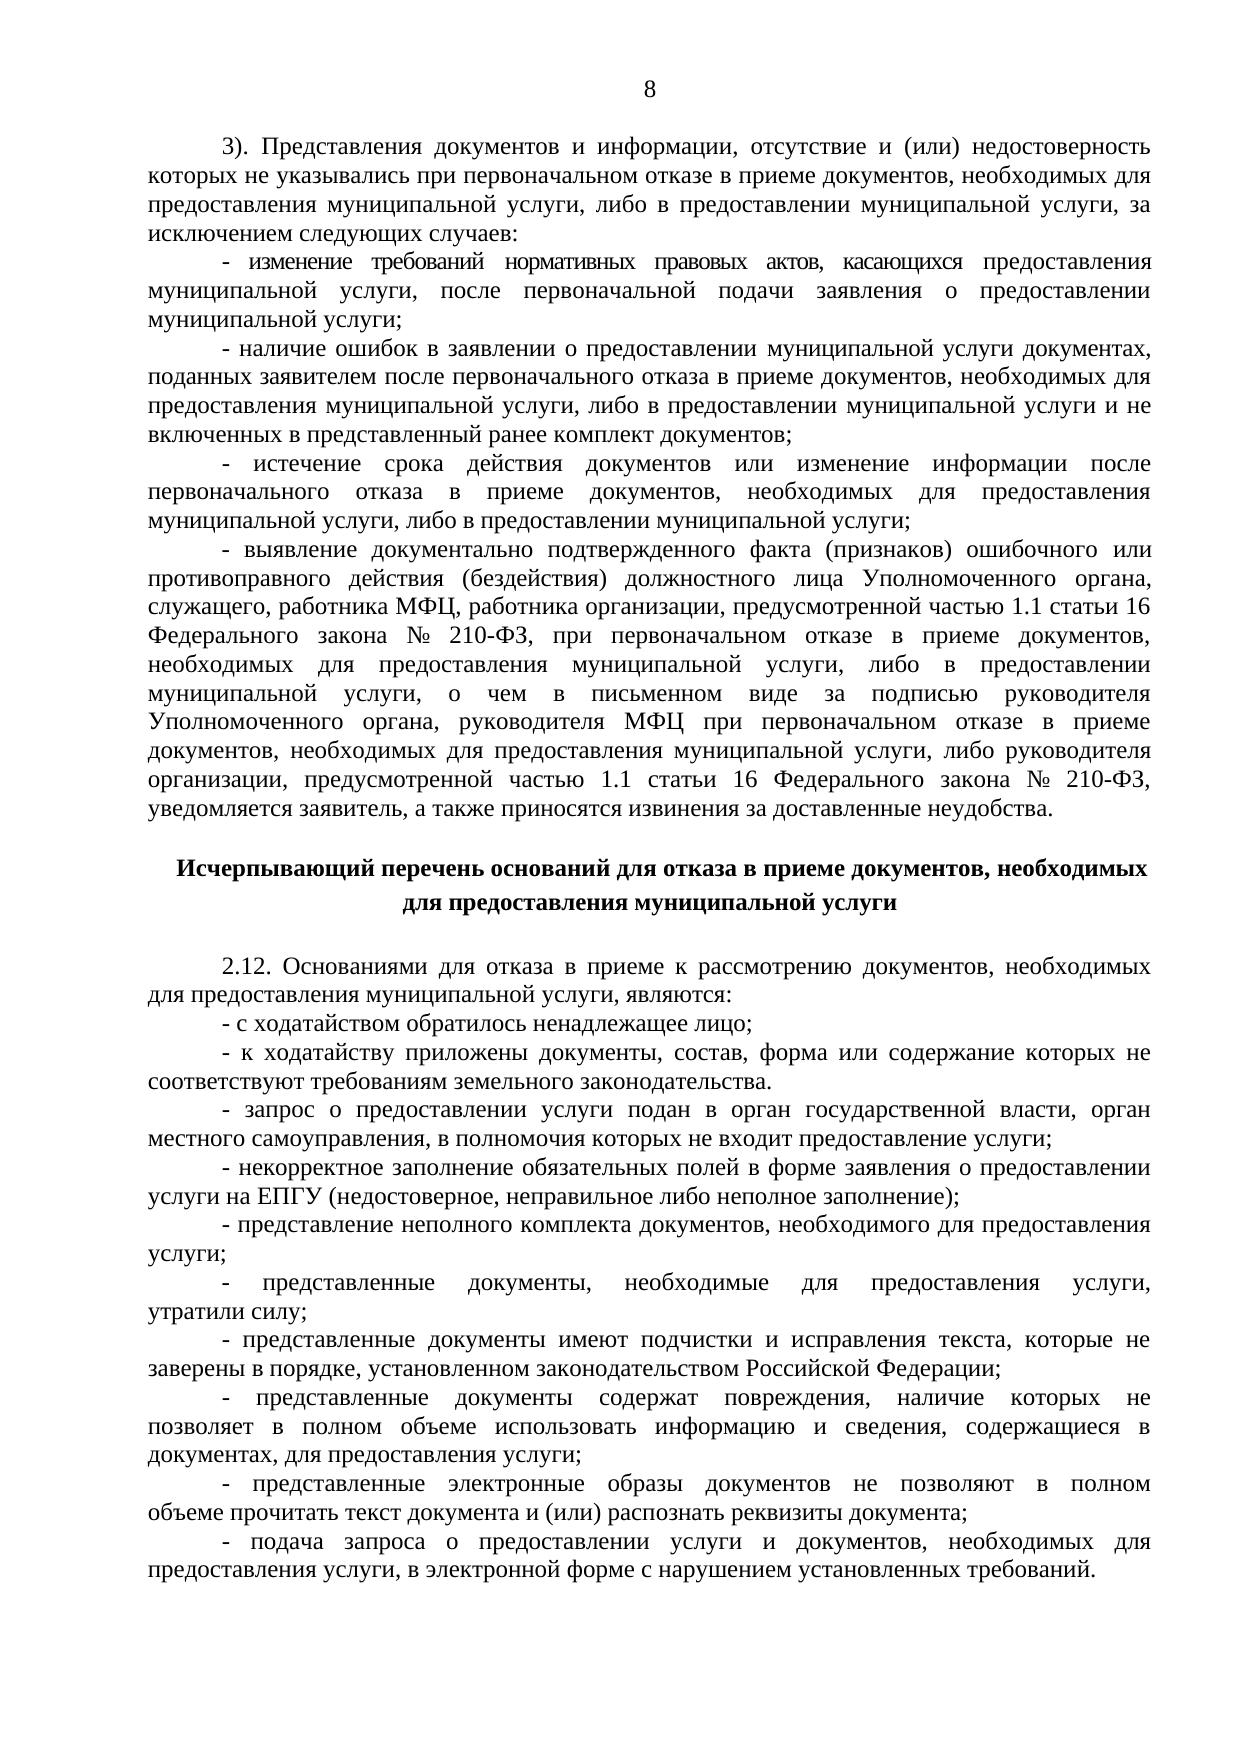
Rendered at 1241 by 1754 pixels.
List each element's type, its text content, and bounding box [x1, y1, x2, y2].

text - представленные документы имеют подчистки и исправления текста, которые не заверены в порядке, установленном законодательством Российской Федерации; [148, 1324, 1152, 1382]
text - представление неполного комплекта документов, необходимого для предоставления услуги; [148, 1209, 1152, 1267]
text 2.12. Основаниями для отказа в приеме к рассмотрению документов, необходимых для предоставления муниципальной услуги, являются: [148, 951, 1152, 1008]
text - представленные документы содержат повреждения, наличие которых не позволяет в полном объеме использовать информацию и сведения, содержащиеся в документах, для предоставления услуги; [148, 1382, 1152, 1468]
text 3). Представления документов и информации, отсутствие и (или) недостоверность которых не указывались при первоначальном отказе в приеме документов, необходимых для предоставления муниципальной услуги, либо в предоставлении муниципальной услуги, за исключением следующих случаев: [148, 131, 1152, 246]
text Исчерпывающий перечень оснований для отказа в приеме документов, необходимых для предоставления муниципальной услуги [148, 850, 1152, 917]
text - наличие ошибок в заявлении о предоставлении муниципальной услуги документах, поданных заявителем после первоначального отказа в приеме документов, необходимых для предоставления муниципальной услуги, либо в предоставлении муниципальной услуги и не включенных в представленный ранее комплект документов; [148, 333, 1152, 448]
text - выявление документально подтвержденного факта (признаков) ошибочного или противоправного действия (бездействия) должностного лица Уполномоченного органа, служащего, работника МФЦ, работника организации, предусмотренной частью 1.1 статьи 16 Федерального закона № 210-ФЗ, при первоначальном отказе в приеме документов, необходимых для предоставления муниципальной услуги, либо в предоставлении муниципальной услуги, о чем в письменном виде за подписью руководителя Уполномоченного органа, руководителя МФЦ при первоначальном отказе в приеме документов, необходимых для предоставления муниципальной услуги, либо руководителя организации, предусмотренной частью 1.1 статьи 16 Федерального закона № 210-ФЗ, уведомляется заявитель, а также приносятся извинения за доставленные неудобства. [148, 534, 1152, 821]
text - к ходатайству приложены документы, состав, форма или содержание которых не соответствуют требованиям земельного законодательства. [148, 1037, 1152, 1094]
text - запрос о предоставлении услуги подан в орган государственной власти, орган местного самоуправления, в полномочия которых не входит предоставление услуги; [148, 1094, 1152, 1152]
text - с ходатайством обратилось ненадлежащее лицо; [148, 1008, 1152, 1037]
text - представленные документы, необходимые для предоставления услуги, утратили силу; [148, 1267, 1152, 1324]
text - представленные электронные образы документов не позволяют в полном объеме прочитать текст документа и (или) распознать реквизиты документа; [148, 1468, 1152, 1526]
text - некорректное заполнение обязательных полей в форме заявления о предоставлении услуги на ЕПГУ (недостоверное, неправильное либо неполное заполнение); [148, 1152, 1152, 1209]
text - истечение срока действия документов или изменение информации после первоначального отказа в приеме документов, необходимых для предоставления муниципальной услуги, либо в предоставлении муниципальной услуги; [148, 448, 1152, 534]
text - подача запроса о предоставлении услуги и документов, необходимых для предоставления услуги, в электронной форме с нарушением установленных требований. [148, 1526, 1152, 1583]
text - изменение требований нормативных правовых актов, касающихся предоставления муниципальной услуги, после первоначальной подачи заявления о предоставлении муниципальной услуги; [148, 246, 1152, 333]
